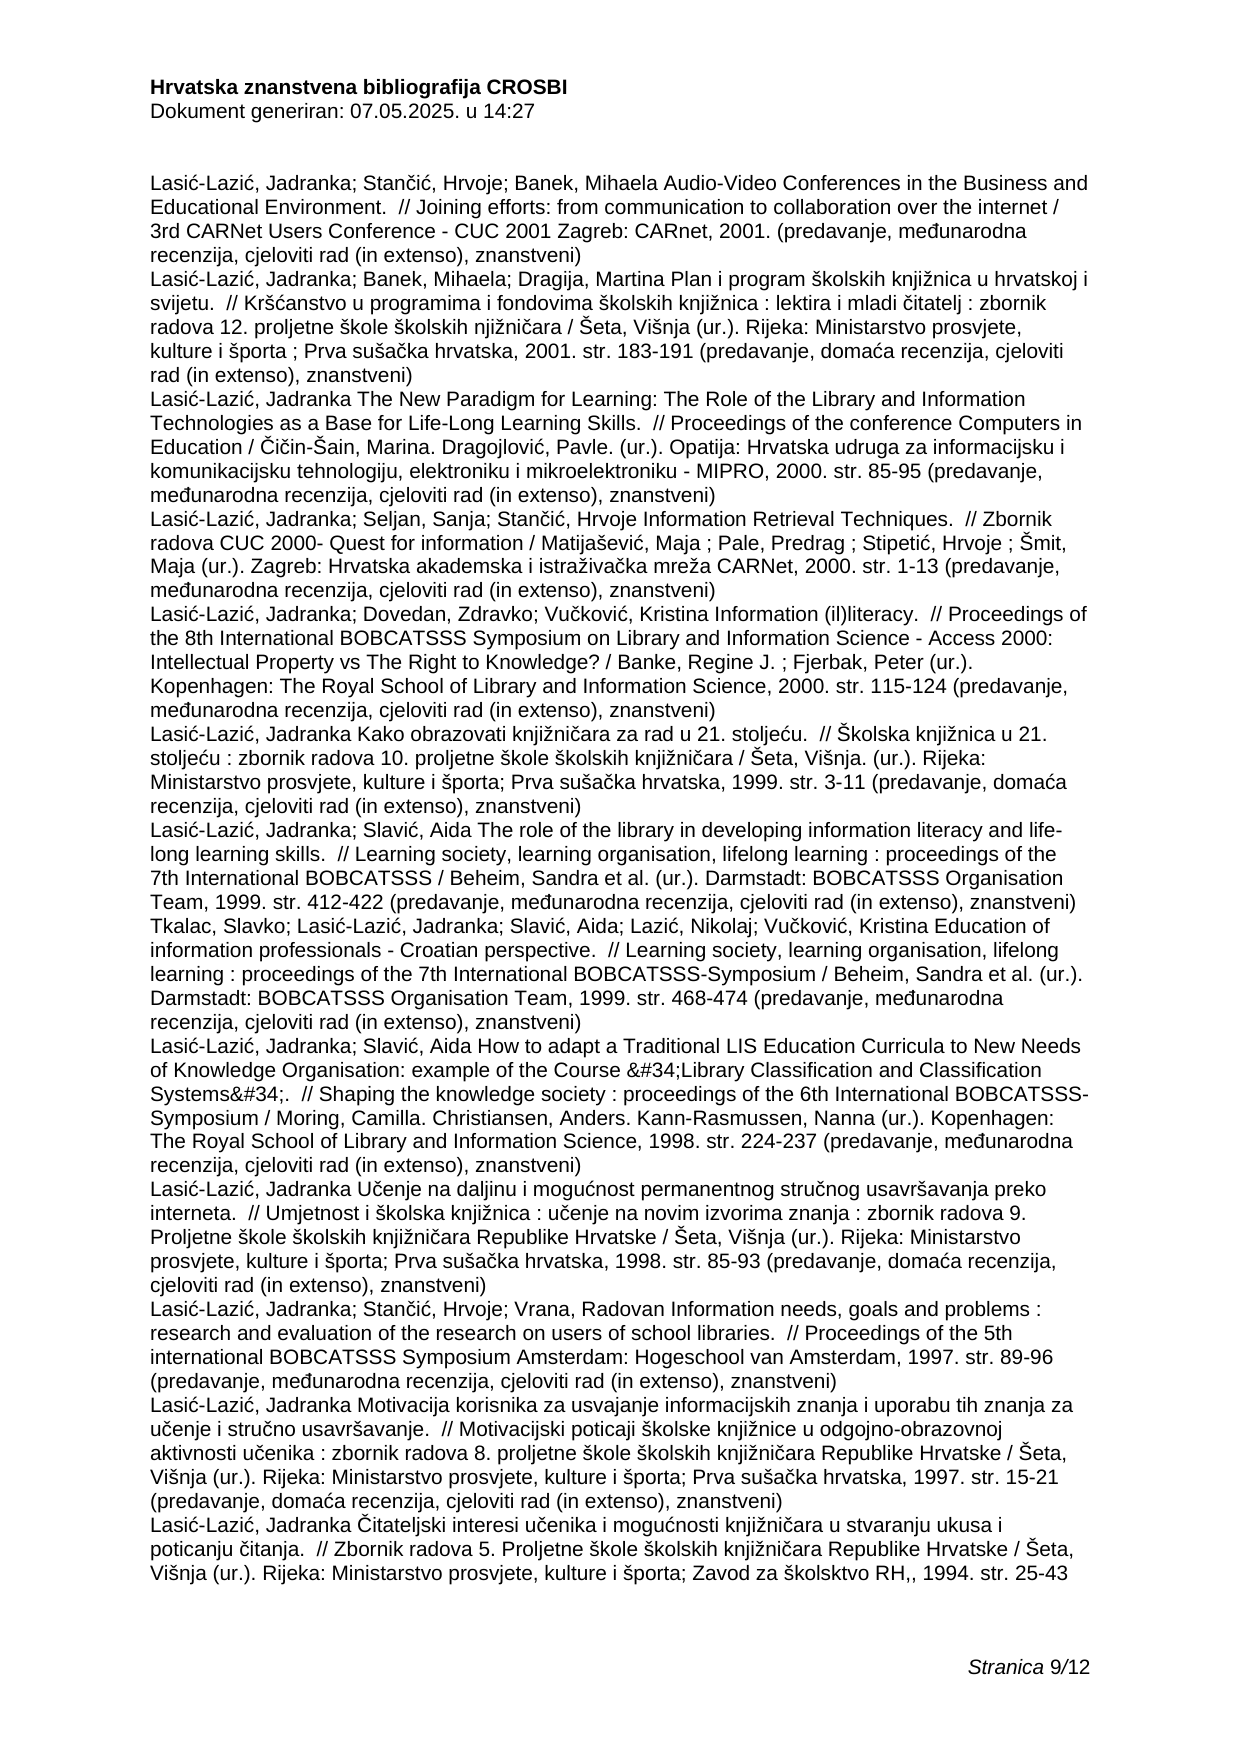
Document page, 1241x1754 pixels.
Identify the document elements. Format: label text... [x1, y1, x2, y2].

text Lasić-Lazić, Jadranka; Slavić, Aida [150, 1033, 1090, 1177]
text Lasić-Lazić, Jadranka; Stančić, Hrvoje; Banek, Mihaela [150, 171, 1090, 267]
text Lasić-Lazić, Jadranka [150, 722, 1090, 818]
text Lasić-Lazić, Jadranka; Stančić, Hrvoje; Vrana, Radovan [150, 1297, 1090, 1393]
text Lasić-Lazić, Jadranka [150, 387, 1090, 506]
text Lasić-Lazić, Jadranka [150, 1177, 1090, 1297]
text Lasić-Lazić, Jadranka [150, 1393, 1090, 1513]
text Lasić-Lazić, Jadranka; Seljan, Sanja; Stančić, Hrvoje [150, 506, 1090, 602]
text Lasić-Lazić, Jadranka; Banek, Mihaela; Dragija, Martina [150, 267, 1090, 387]
text Lasić-Lazić, Jadranka; Dovedan, Zdravko; Vučković, Kristina [150, 602, 1090, 722]
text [150, 1513, 1090, 1584]
text Tkalac, Slavko; Lasić-Lazić, Jadranka; Slavić, Aida; Lazić, Nikolaj; Vučković, Kristina [150, 914, 1090, 1033]
text Lasić-Lazić, Jadranka; Slavić, Aida [150, 818, 1090, 914]
